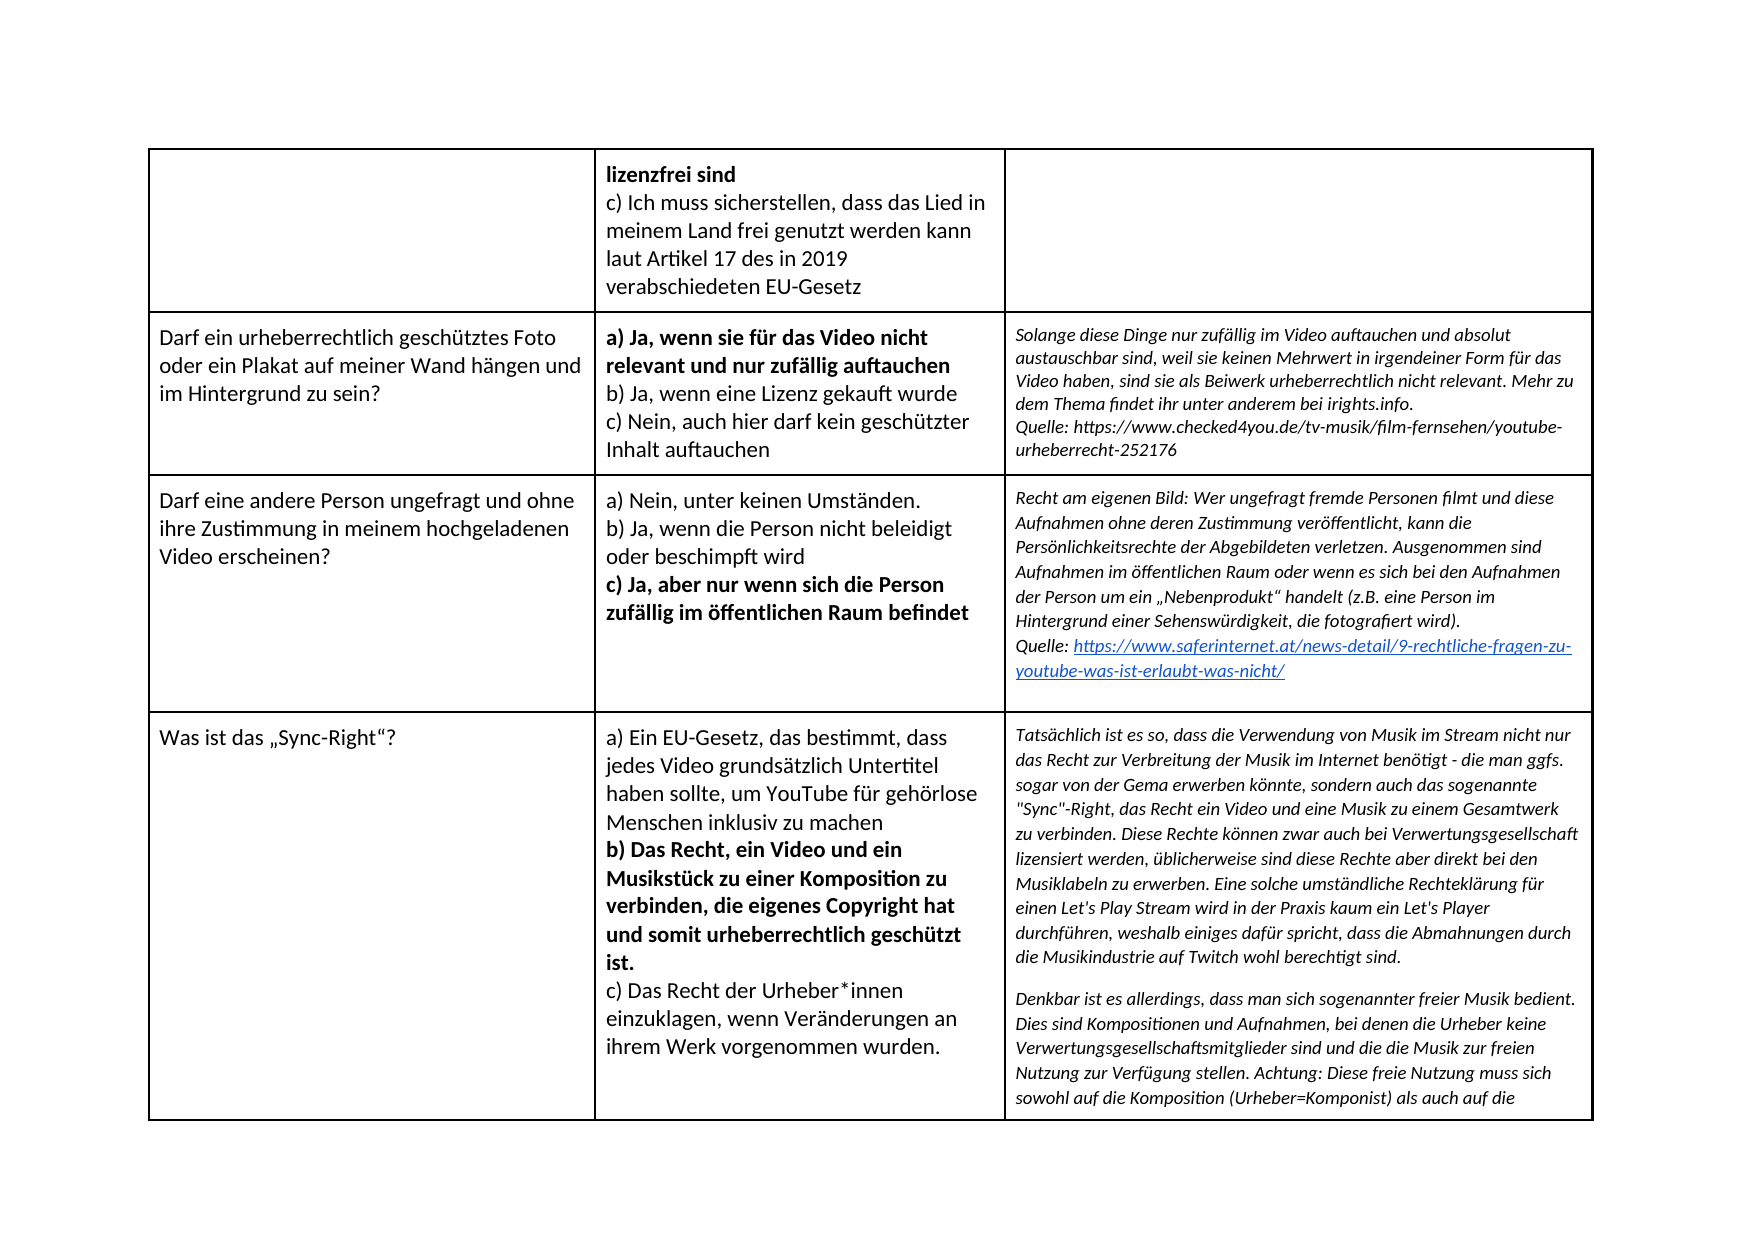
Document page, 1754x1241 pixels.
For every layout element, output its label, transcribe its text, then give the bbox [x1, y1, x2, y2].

table_cell a) Ja, wenn sie für das Video nicht relevant und nur zufällig auftauchen b) Ja, wenn eine Lizenz gekauft wurde c) Nein, auch hier darf kein geschützter Inhalt auftauchen [596, 313, 1004, 474]
table_cell a) Nein, unter keinen Umständen. b) Ja, wenn die Person nicht beleidigt oder beschimpft wird c) Ja, aber nur wenn sich die Person zufällig im öffentlichen Raum befindet [596, 476, 1004, 711]
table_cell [1006, 713, 1591, 1119]
table_cell Darf eine andere Person ungefragt und ohne ihre Zustimmung in meinem hochgeladenen Video erscheinen? [150, 476, 594, 711]
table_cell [596, 150, 1004, 311]
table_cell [596, 713, 1004, 1119]
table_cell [150, 713, 594, 1119]
table_cell Solange diese Dinge nur zufällig im Video auftauchen und absolut austauschbar sind, weil sie keinen Mehrwert in irgendeiner Form für das Video haben, sind sie als Beiwerk urheberrechtlich nicht relevant. Mehr zu dem Thema findet ihr unter anderem bei irights.info. Quelle: https://www.checked4you.de/tv-musik/film-fernsehen/youtube-urheberrecht-252176 [1006, 313, 1591, 474]
table_cell [1006, 150, 1591, 311]
table_cell Recht am eigenen Bild: Wer ungefragt fremde Personen filmt und diese Aufnahmen ohne deren Zustimmung veröffentlicht, kann die Persönlichkeitsrechte der Abgebildeten verletzen. Ausgenommen sind Aufnahmen im öffentlichen Raum oder wenn es sich bei den Aufnahmen der Person um ein „Nebenprodukt“ handelt (z.B. eine Person im Hintergrund einer Sehenswürdigkeit, die fotografiert wird). Quelle: https://www.saferinternet.at/news-detail/9-rechtliche-fragen-zu-youtube-was-ist-erlaubt-was-nicht/ [1006, 476, 1591, 711]
table_cell Darf ein urheberrechtlich geschütztes Foto oder ein Plakat auf meiner Wand hängen und im Hintergrund zu sein? [150, 313, 594, 474]
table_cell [150, 150, 594, 311]
